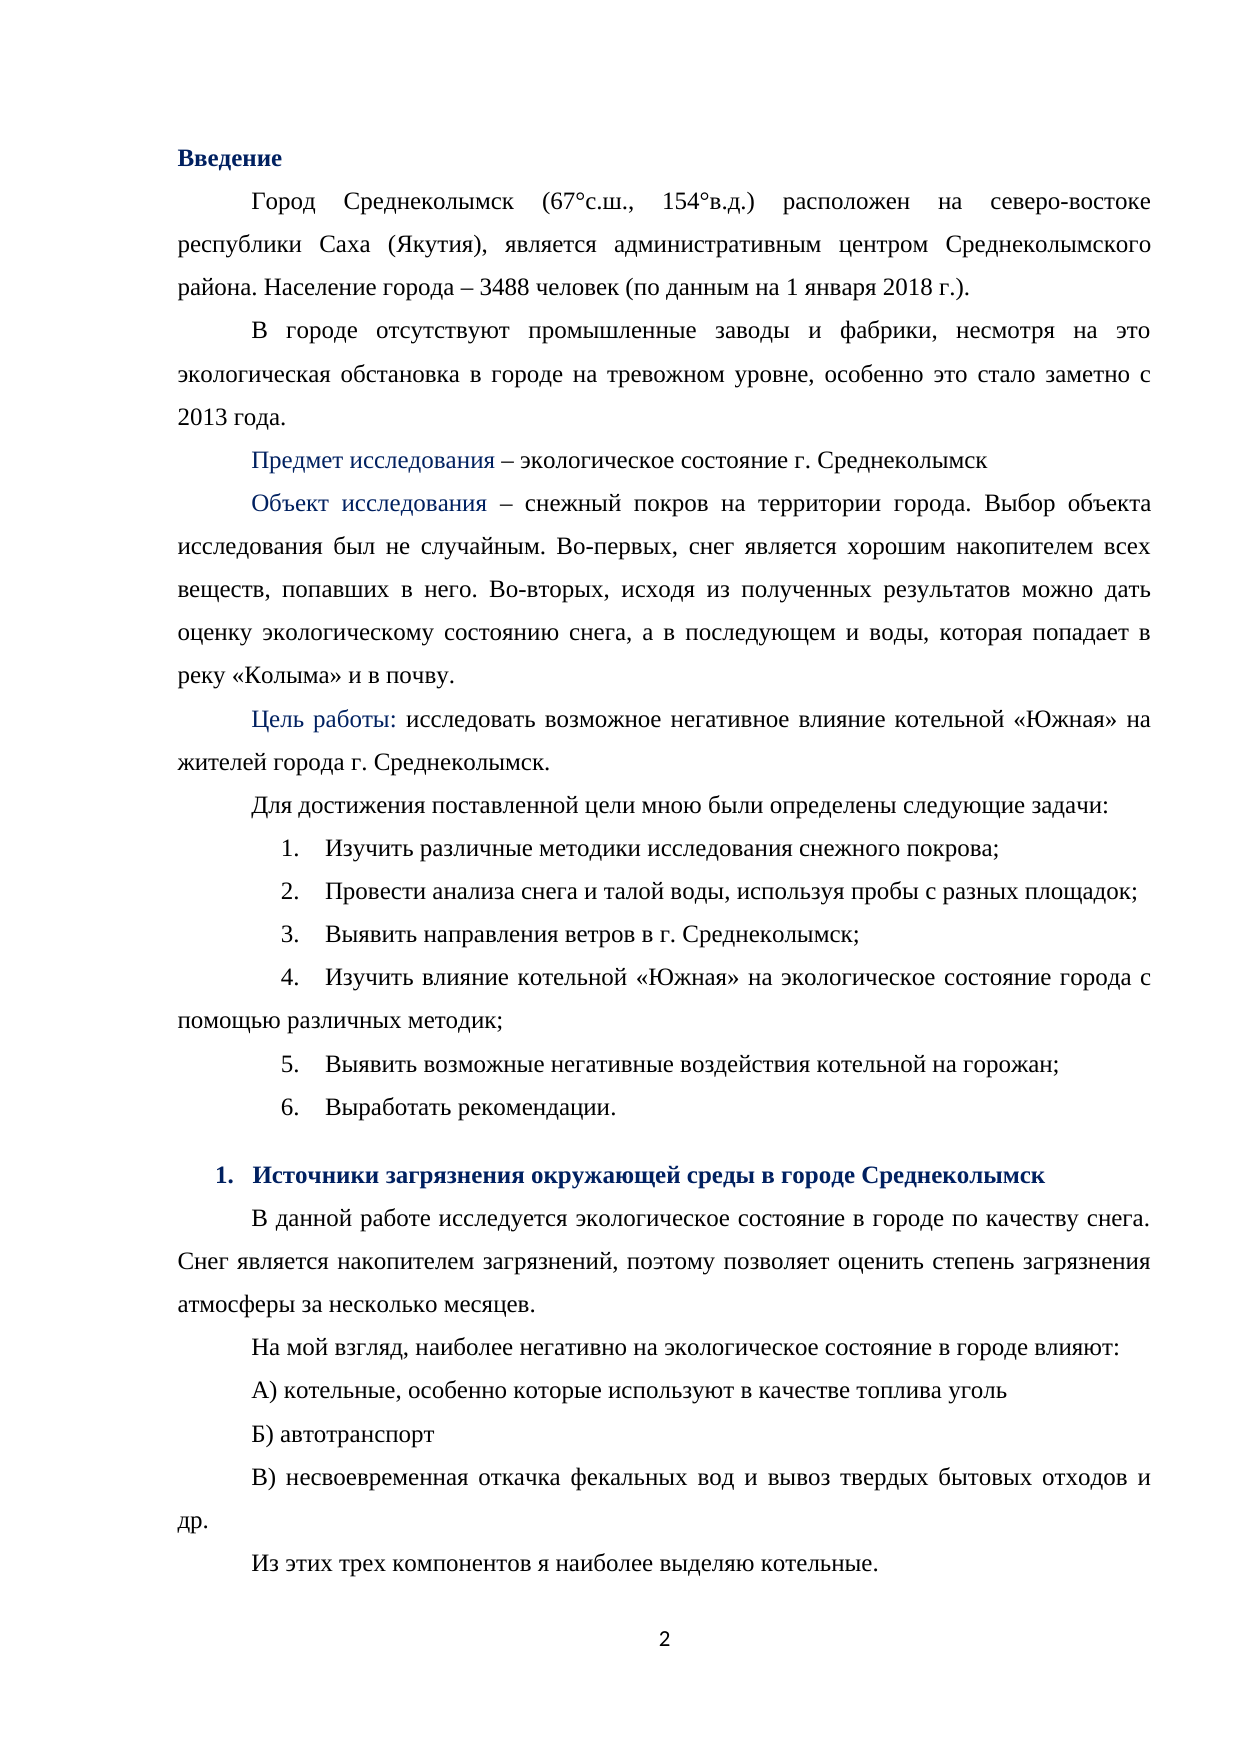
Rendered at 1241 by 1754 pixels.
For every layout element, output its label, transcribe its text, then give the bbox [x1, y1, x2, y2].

text Цель работы: исследовать возможное негативное влияние котельной «Южная» на жителей города г. Среднеколымск. [177, 704, 1152, 776]
text Город Среднеколымск (67°с.ш., 154°в.д.) расположен на северо-востоке республики Саха (Якутия), является административным центром Среднеколымского района. Население города – 3488 человек (по данным на 1 января 2018 г.). [177, 186, 1152, 301]
list Б) автотранспорт [177, 1419, 1152, 1447]
text Объект исследования – снежный покров на территории города. Выбор объекта исследования был не случайным. Во-первых, снег является хорошим накопителем всех веществ, попавших в него. Во-вторых, исходя из полученных результатов можно дать оценку экологическому состоянию снега, а в последующем и воды, которая попадает в реку «Колыма» и в почву. [177, 488, 1152, 689]
list Выявить возможные негативные воздействия котельной на горожан; [177, 1049, 1152, 1077]
list В данной работе исследуется экологическое состояние в городе по качеству снега. Снег является накопителем загрязнений, поэтому позволяет оценить степень загрязнения атмосферы за несколько месяцев. [177, 1203, 1152, 1318]
list А) котельные, особенно которые используют в качестве топлива уголь [177, 1376, 1152, 1404]
subtitle Источники загрязнения окружающей среды в городе Среднеколымск [215, 1160, 1152, 1189]
list На мой взгляд, наиболее негативно на экологическое состояние в городе влияют: [177, 1332, 1152, 1361]
text Для достижения поставленной цели мною были определены следующие задачи: [177, 790, 1152, 819]
list Изучить различные методики исследования снежного покрова; [177, 833, 1152, 862]
subtitle Введение [177, 143, 1152, 172]
list Из этих трех компонентов я наиболее выделяю котельные. [177, 1548, 1152, 1577]
list Выработать рекомендации. [177, 1092, 1152, 1121]
text Предмет исследования – экологическое состояние г. Среднеколымск [177, 445, 1152, 474]
list В) несвоевременная откачка фекальных вод и вывоз твердых бытовых отходов и др. [177, 1462, 1152, 1534]
list Выявить направления ветров в г. Среднеколымск; [177, 919, 1152, 948]
list Изучить влияние котельной «Южная» на экологическое состояние города с помощью различных методик; [177, 962, 1152, 1034]
list Провести анализа снега и талой воды, используя пробы с разных площадок; [177, 876, 1152, 905]
text В городе отсутствуют промышленные заводы и фабрики, несмотря на это экологическая обстановка в городе на тревожном уровне, особенно это стало заметно с 2013 года. [177, 316, 1152, 431]
